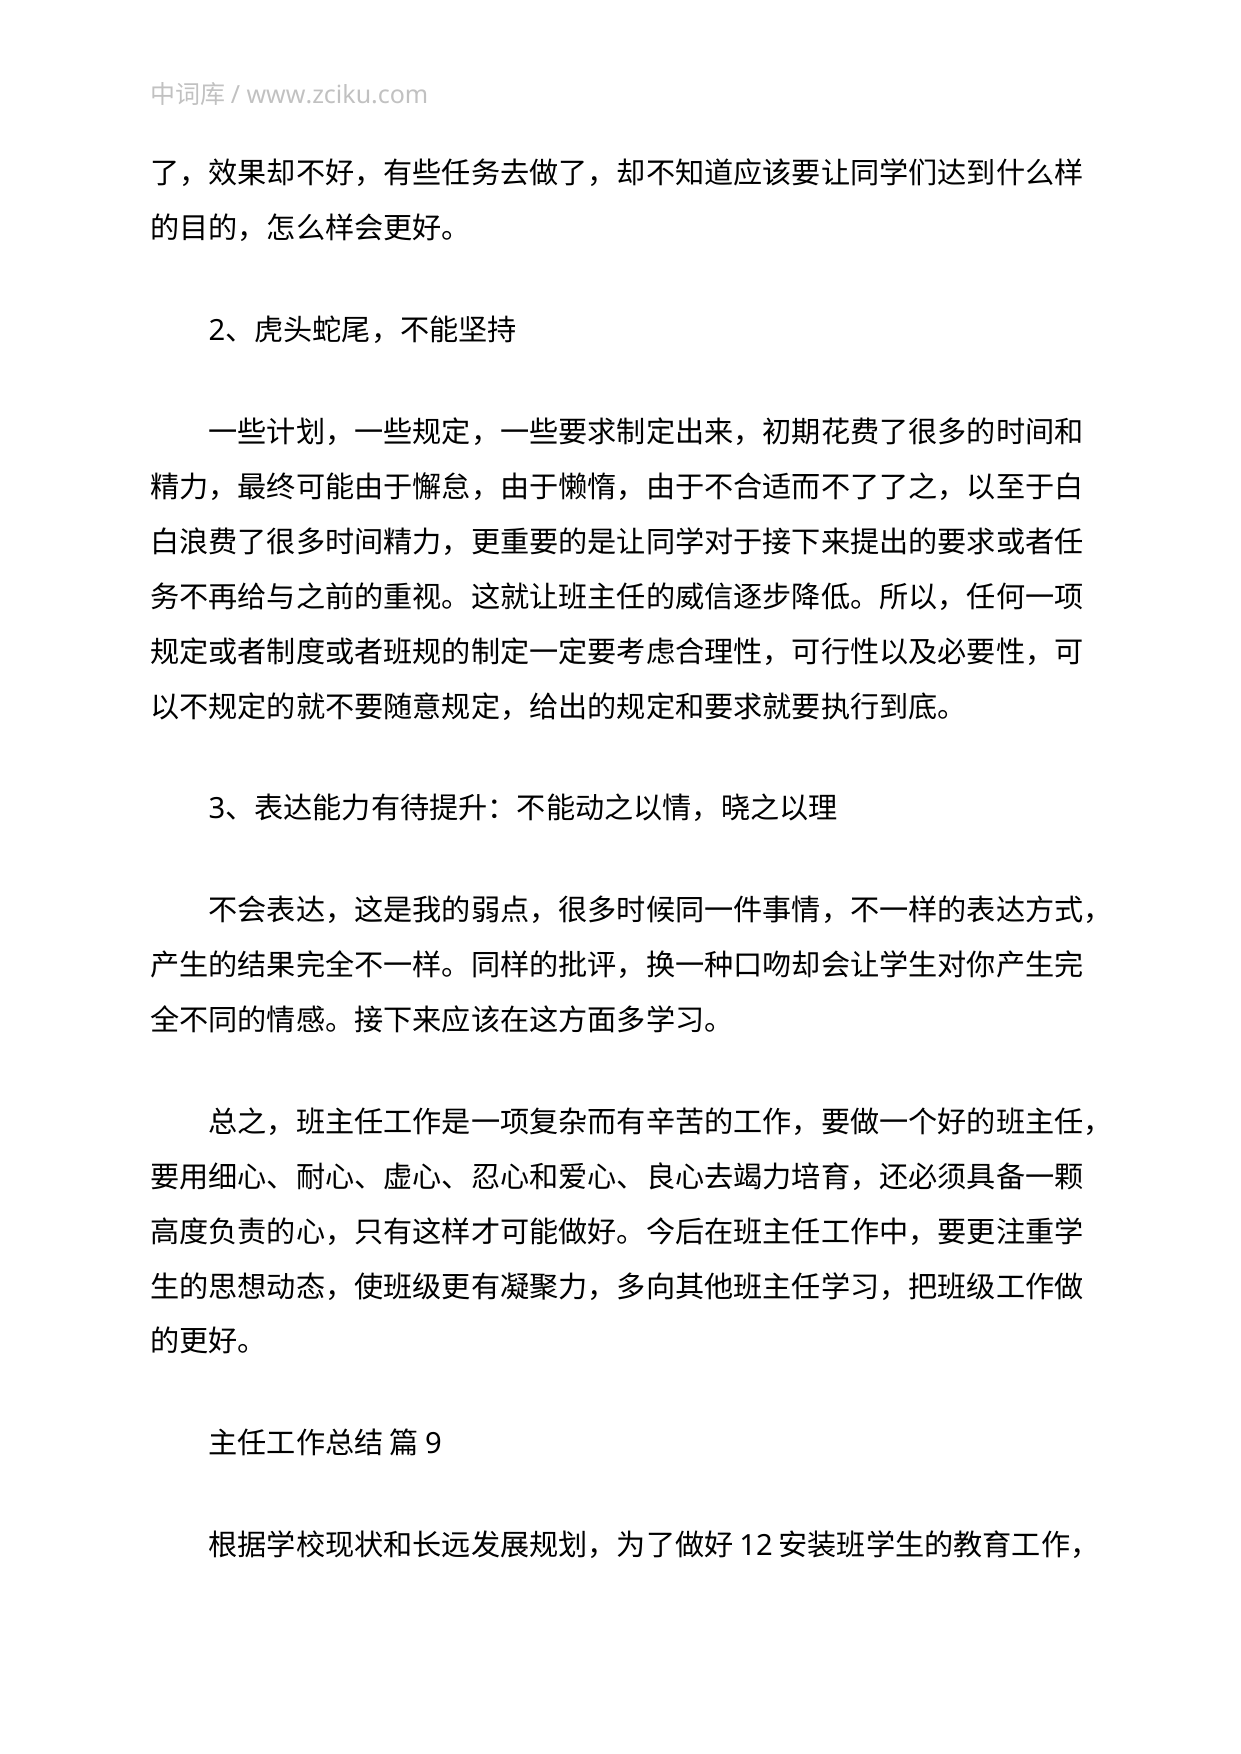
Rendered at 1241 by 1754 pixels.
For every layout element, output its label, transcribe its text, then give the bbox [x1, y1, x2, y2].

text 2、虎头蛇尾，不能坚持 [150, 307, 1090, 349]
text 不会表达，这是我的弱点，很多时候同一件事情，不一样的表达方式，产生的结果完全不一样。同样的批评，换一种口吻却会让学生对你产生完全不同的情感。接下来应该在这方面多学习。 [150, 887, 1090, 1039]
text 主任工作总结 篇9 [150, 1420, 1090, 1462]
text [150, 150, 1090, 247]
text 一些计划，一些规定，一些要求制定出来，初期花费了很多的时间和精力，最终可能由于懈怠，由于懒惰，由于不合适而不了了之，以至于白白浪费了很多时间精力，更重要的是让同学对于接下来提出的要求或者任务不再给与之前的重视。这就让班主任的威信逐步降低。所以，任何一项规定或者制度或者班规的制定一定要考虑合理性，可行性以及必要性，可以不规定的就不要随意规定，给出的规定和要求就要执行到底。 [150, 409, 1090, 725]
text 总之，班主任工作是一项复杂而有辛苦的工作，要做一个好的班主任，要用细心、耐心、虚心、忍心和爱心、良心去竭力培育，还必须具备一颗高度负责的心，只有这样才可能做好。今后在班主任工作中，要更注重学生的思想动态，使班级更有凝聚力，多向其他班主任学习，把班级工作做的更好。 [150, 1098, 1090, 1360]
text 3、表达能力有待提升：不能动之以情，晓之以理 [150, 785, 1090, 827]
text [150, 1522, 1090, 1564]
